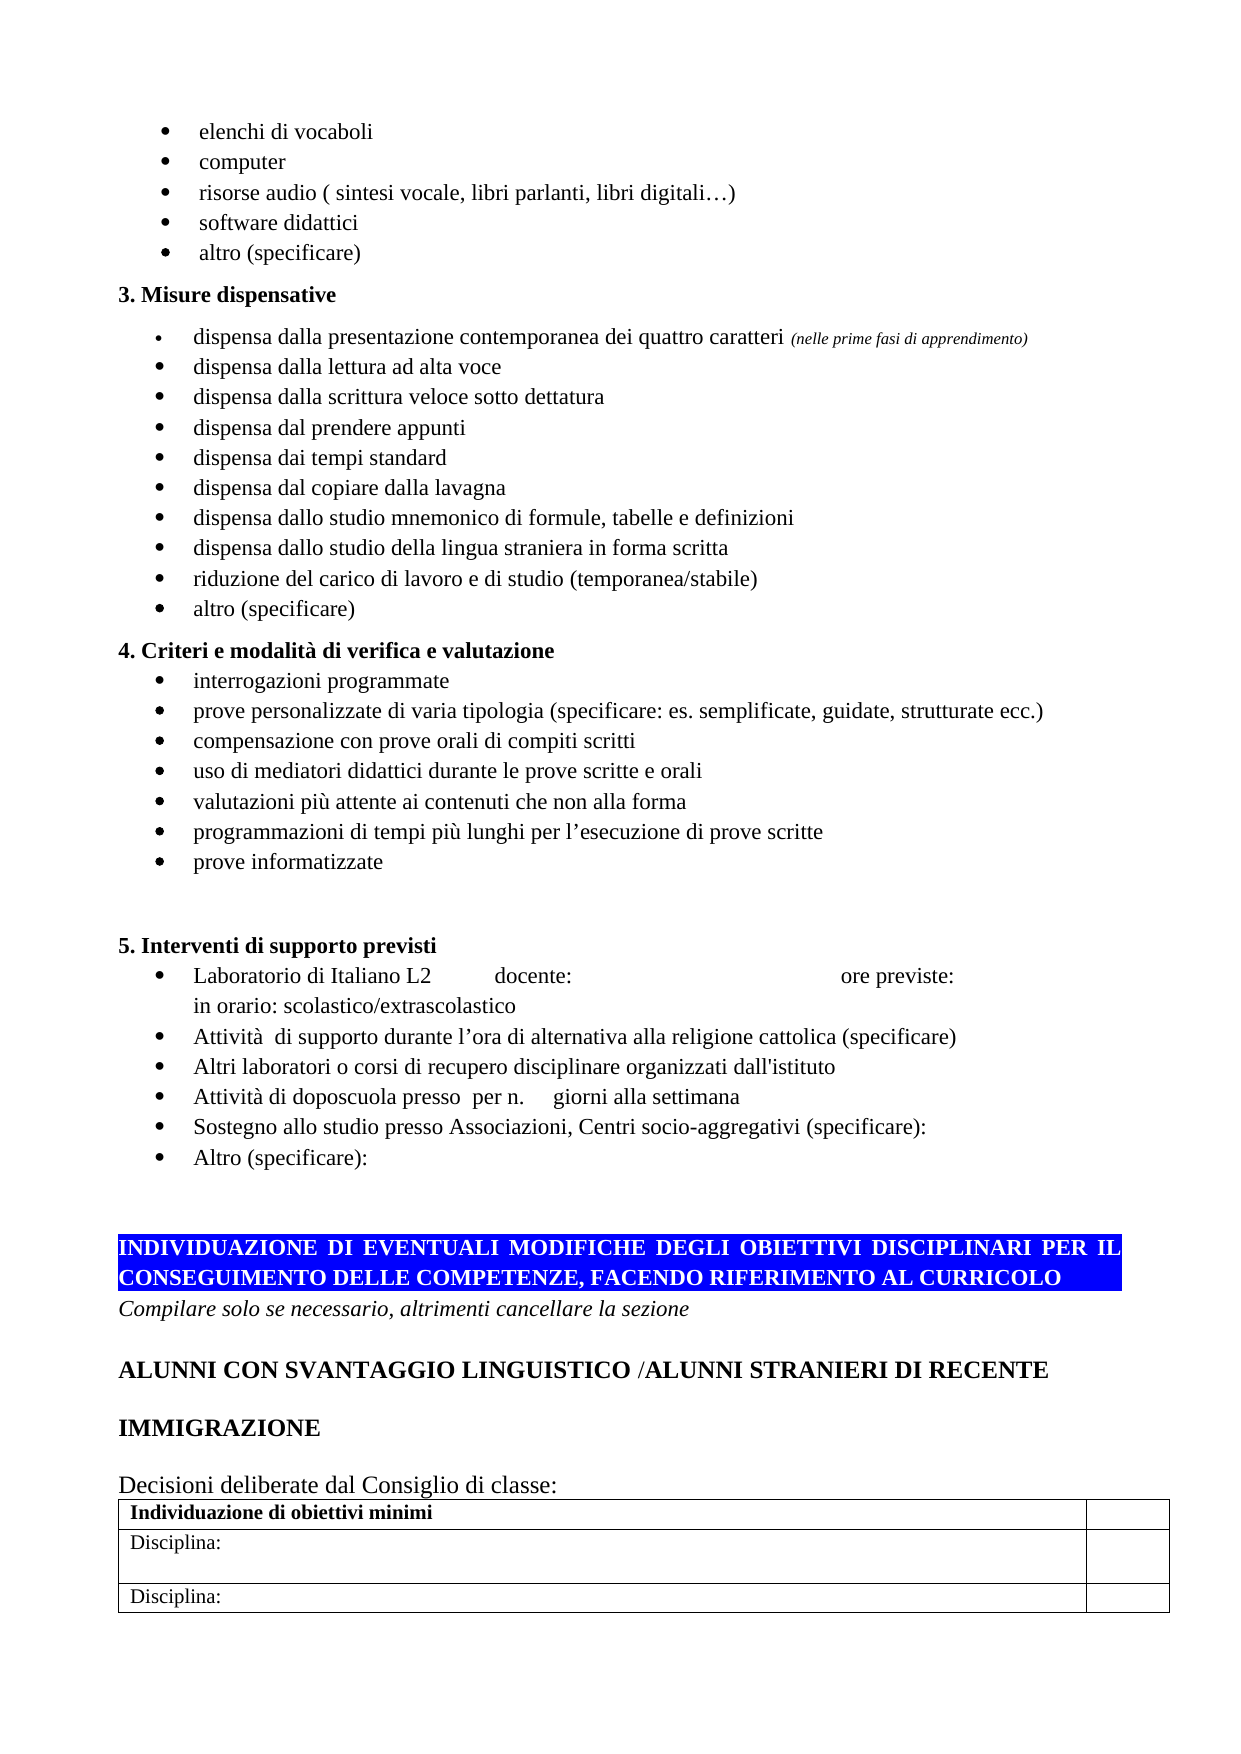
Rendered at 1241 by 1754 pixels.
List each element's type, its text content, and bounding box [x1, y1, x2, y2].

text ALUNNI CON SVANTAGGIO LINGUISTICO /ALUNNI STRANIERI DI RECENTE IMMIGRAZIONE [118, 1355, 1122, 1441]
list riduzione del carico di lavoro e di studio (temporanea/stabile) [156, 564, 1122, 591]
list dispensa dalla presentazione contemporanea dei quattro caratteri (nelle prime fasi di apprendimento) [156, 323, 1122, 349]
list dispensa dal copiare dalla lavagna [156, 474, 1122, 500]
list dispensa dalla lettura ad alta voce [156, 353, 1122, 379]
list elenchi di vocaboli [161, 118, 1122, 144]
text 5. Interventi di supporto previsti [118, 932, 1122, 958]
table_cell [1087, 1530, 1169, 1582]
list computer [161, 148, 1122, 175]
text INDIVIDUAZIONE DI EVENTUALI MODIFICHE DEGLI OBIETTIVI DISCIPLINARI PER IL CONSEGUIMENTO DELLE COMPETENZE, FACENDO RIFERIMENTO AL CURRICOLO [118, 1234, 1122, 1291]
list Attività di supporto durante l’ora di alternativa alla religione cattolica (specificare) [156, 1023, 1122, 1049]
list Laboratorio di Italiano L2 docente: ore previste: in orario: scolastico/extrascolastico [156, 962, 1122, 1019]
text 4. Criteri e modalità di verifica e valutazione [118, 637, 1122, 663]
list prove personalizzate di varia tipologia (specificare: es. semplificate, guidate, strutturate ecc.) [156, 697, 1122, 723]
list software didattici [161, 209, 1122, 235]
table_cell [1087, 1584, 1169, 1612]
list dispensa dai tempi standard [156, 444, 1122, 470]
list interrogazioni programmate [156, 667, 1122, 693]
text 3. Misure dispensative [118, 281, 1122, 307]
text Compilare solo se necessario, altrimenti cancellare la sezione [118, 1295, 1122, 1321]
list dispensa dallo studio della lingua straniera in forma scritta [156, 534, 1122, 561]
table_header Individuazione di obiettivi minimi [119, 1500, 1086, 1529]
list programmazioni di tempi più lunghi per l’esecuzione di prove scritte [156, 818, 1122, 844]
list risorse audio ( sintesi vocale, libri parlanti, libri digitali…) [161, 178, 1122, 205]
list altro (specificare) [156, 595, 1122, 621]
list Altro (specificare): [156, 1144, 1122, 1170]
list Sostegno allo studio presso Associazioni, Centri socio-aggregativi (specificare): [156, 1113, 1122, 1140]
table_header [1087, 1500, 1169, 1529]
list Attività di doposcuola presso per n. giorni alla settimana [156, 1083, 1122, 1109]
list valutazioni più attente ai contenuti che non alla forma [156, 788, 1122, 814]
text Decisioni deliberate dal Consiglio di classe: [118, 1470, 1122, 1499]
list compensazione con prove orali di compiti scritti [156, 727, 1122, 754]
list Altri laboratori o corsi di recupero disciplinare organizzati dall'istituto [156, 1053, 1122, 1079]
list altro (specificare) [161, 239, 1122, 265]
list dispensa dalla scrittura veloce sotto dettatura [156, 383, 1122, 410]
list dispensa dallo studio mnemonico di formule, tabelle e definizioni [156, 504, 1122, 531]
table_cell Disciplina: [119, 1584, 1086, 1612]
list uso di mediatori didattici durante le prove scritte e orali [156, 758, 1122, 784]
table_cell Disciplina: [119, 1530, 1086, 1582]
list prove informatizzate [156, 848, 1122, 874]
list dispensa dal prendere appunti [156, 413, 1122, 440]
